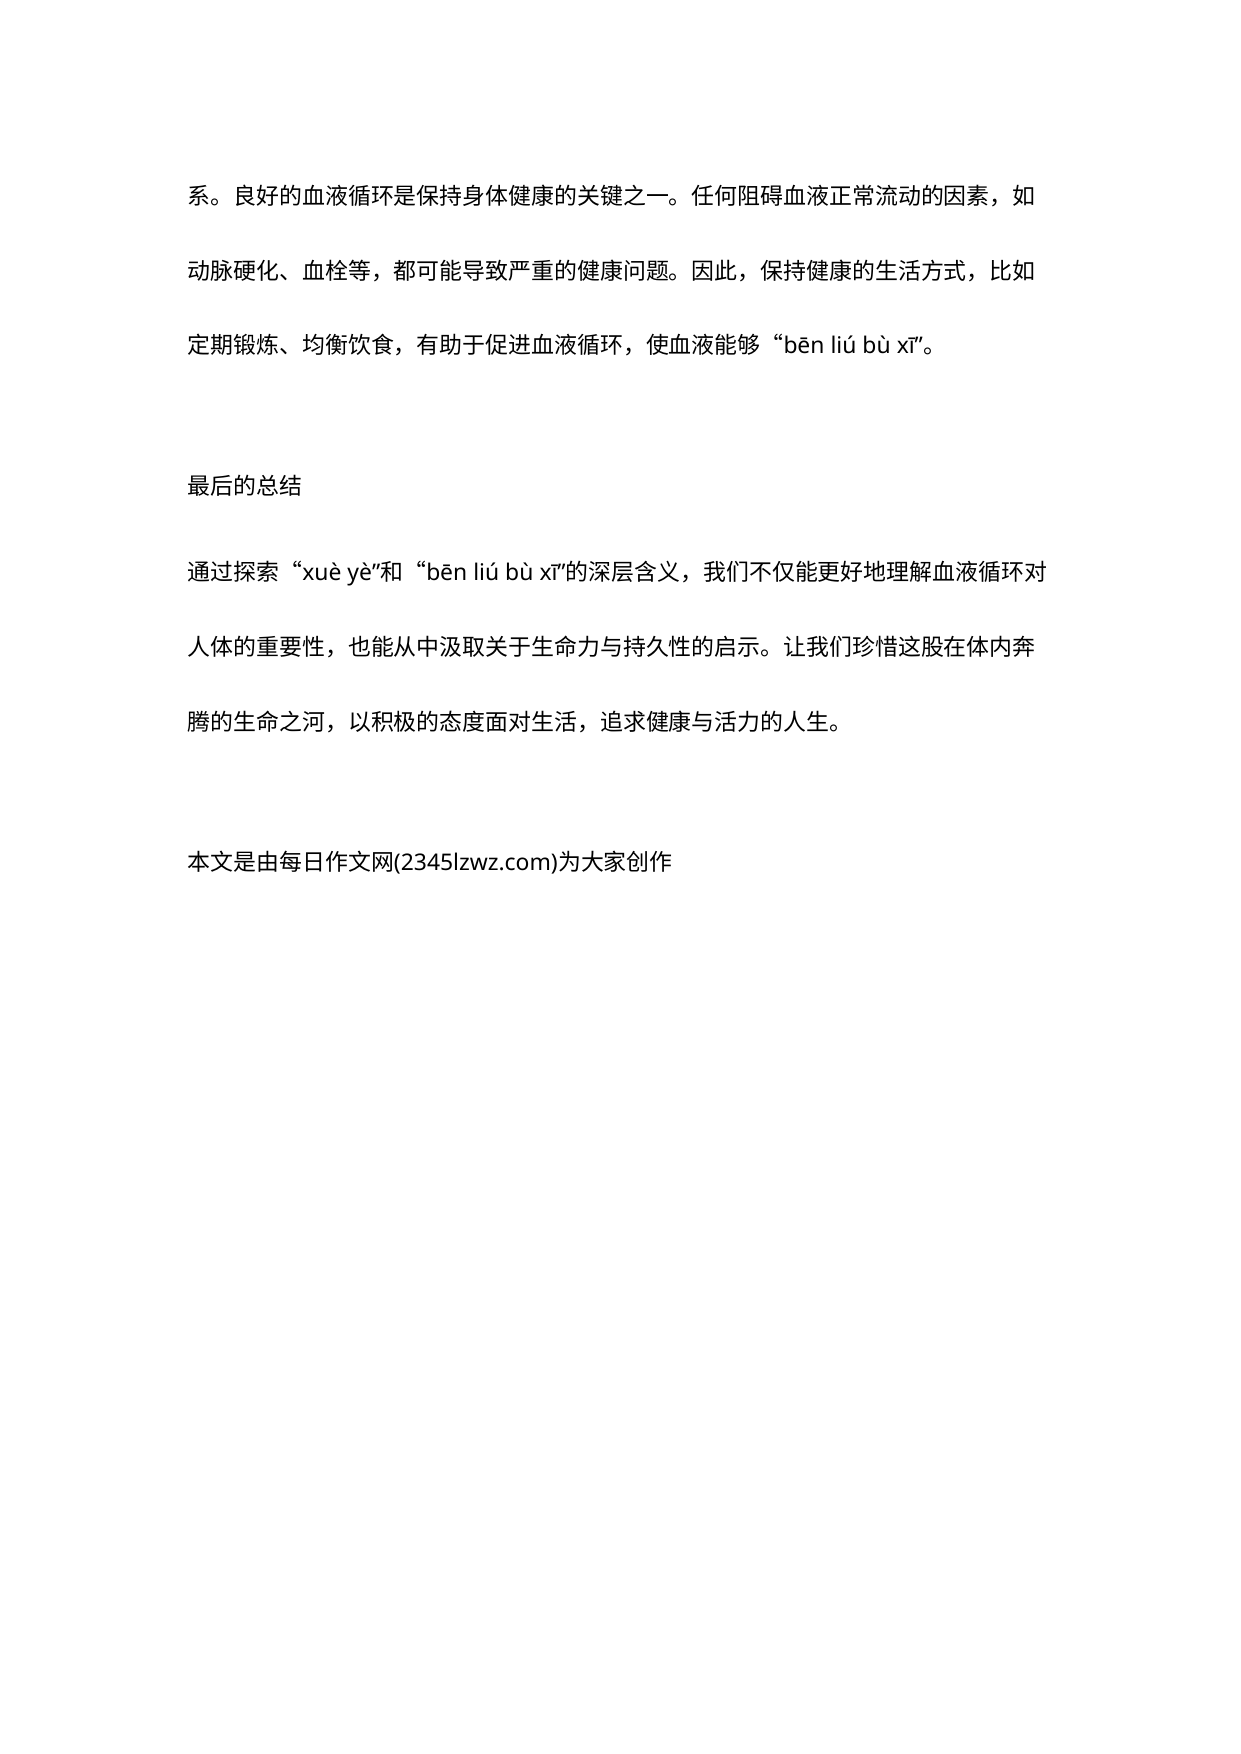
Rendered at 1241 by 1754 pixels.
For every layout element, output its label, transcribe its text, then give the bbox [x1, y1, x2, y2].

text 最后的总结 [187, 452, 1053, 517]
text 通过探索“xuè yè”和“bēn liú bù xī”的深层含义，我们不仅能更好地理解血液循环对人体的重要性，也能从中汲取关于生命力与持久性的启示。让我们珍惜这股在体内奔腾的生命之河，以积极的态度面对生活，追求健康与活力的人生。 [187, 538, 1053, 753]
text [187, 162, 1053, 376]
text 本文是由每日作文网(2345lzwz.com)为大家创作 [187, 828, 1053, 893]
